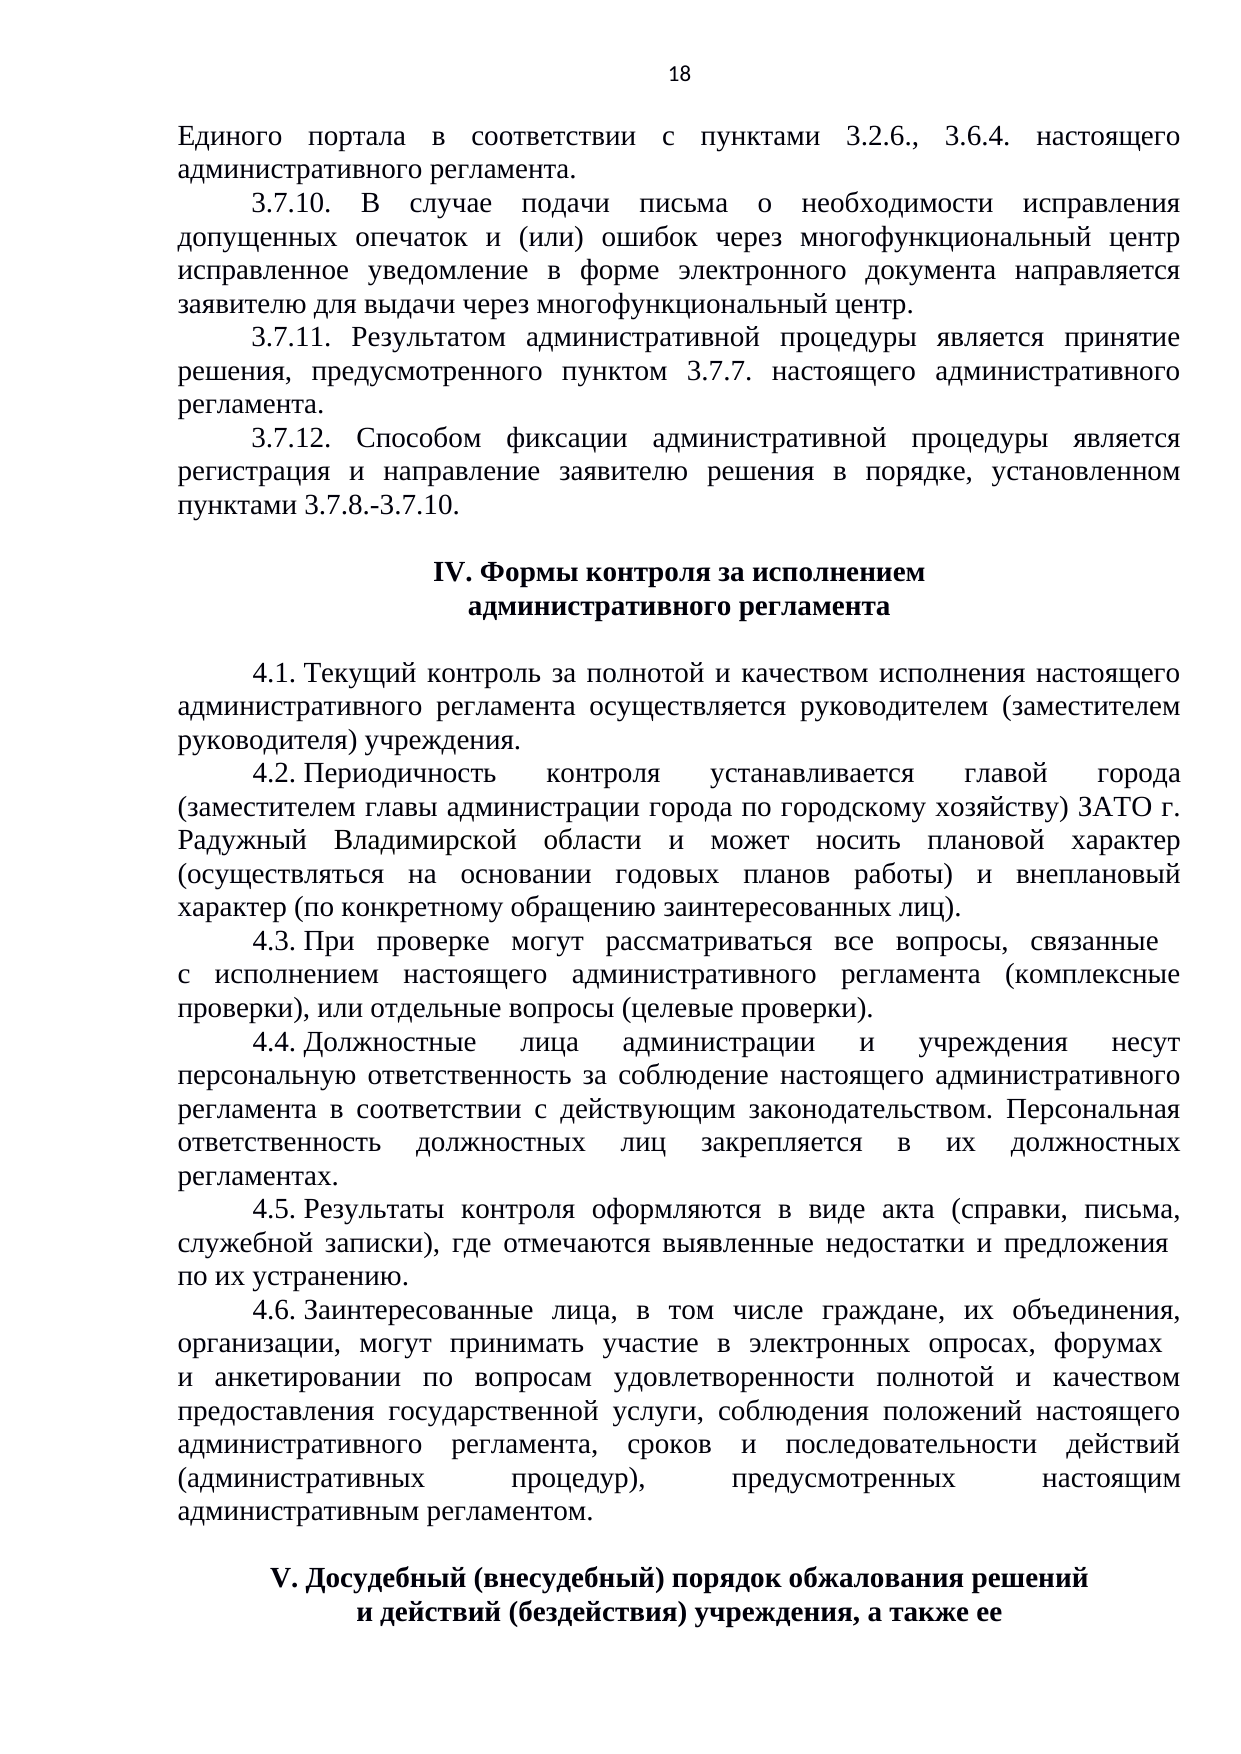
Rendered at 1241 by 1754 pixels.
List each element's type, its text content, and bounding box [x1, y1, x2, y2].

text 4.1. Текущий контроль за полнотой и качеством исполнения настоящего административного регламента осуществляется руководителем (заместителем руководителя) учреждения. [177, 655, 1181, 755]
text 4.4. Должностные лица администрации и учреждения несут персональную ответственность за соблюдение настоящего административного регламента в соответствии с действующим законодательством. Персональная ответственность должностных лиц закрепляется в их должностных регламентах. [177, 1024, 1181, 1191]
text 3.7.10. В случае подачи письма о необходимости исправления допущенных опечаток и (или) ошибок через многофункциональный центр исправленное уведомление в форме электронного документа направляется заявителю для выдачи через многофункциональный центр. [177, 185, 1181, 319]
title административного регламента [177, 588, 1181, 621]
text 3.7.11. Результатом административной процедуры является принятие решения, предусмотренного пунктом 3.7.7. настоящего административного регламента. [177, 319, 1181, 420]
text 4.6. Заинтересованные лица, в том числе граждане, их объединения, организации, могут принимать участие в электронных опросах, форумах и анкетировании по вопросам удовлетворенности полнотой и качеством предоставления государственной услуги, соблюдения положений настоящего административного регламента, сроков и последовательности действий (административных процедур), предусмотренных настоящим административным регламентом. [177, 1292, 1181, 1527]
title IV. Формы контроля за исполнением [177, 554, 1181, 588]
text 4.2. Периодичность контроля устанавливается главой города (заместителем главы администрации города по городскому хозяйству) ЗАТО г. Радужный Владимирской области и может носить плановой характер (осуществляться на основании годовых планов работы) и внеплановый характер (по конкретному обращению заинтересованных лиц). [177, 755, 1181, 923]
title и действий (бездействия) учреждения, а также ее [177, 1594, 1181, 1627]
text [177, 118, 1181, 185]
text 3.7.12. Способом фиксации административной процедуры является регистрация и направление заявителю решения в порядке, установленном пунктами 3.7.8.-3.7.10. [177, 420, 1181, 521]
text 4.3. При проверке могут рассматриваться все вопросы, связанные с исполнением настоящего административного регламента (комплексные проверки), или отдельные вопросы (целевые проверки). [177, 923, 1181, 1024]
title V. Досудебный (внесудебный) порядок обжалования решений [177, 1560, 1181, 1594]
text 4.5. Результаты контроля оформляются в виде акта (справки, письма, служебной записки), где отмечаются выявленные недостатки и предложения по их устранению. [177, 1191, 1181, 1292]
